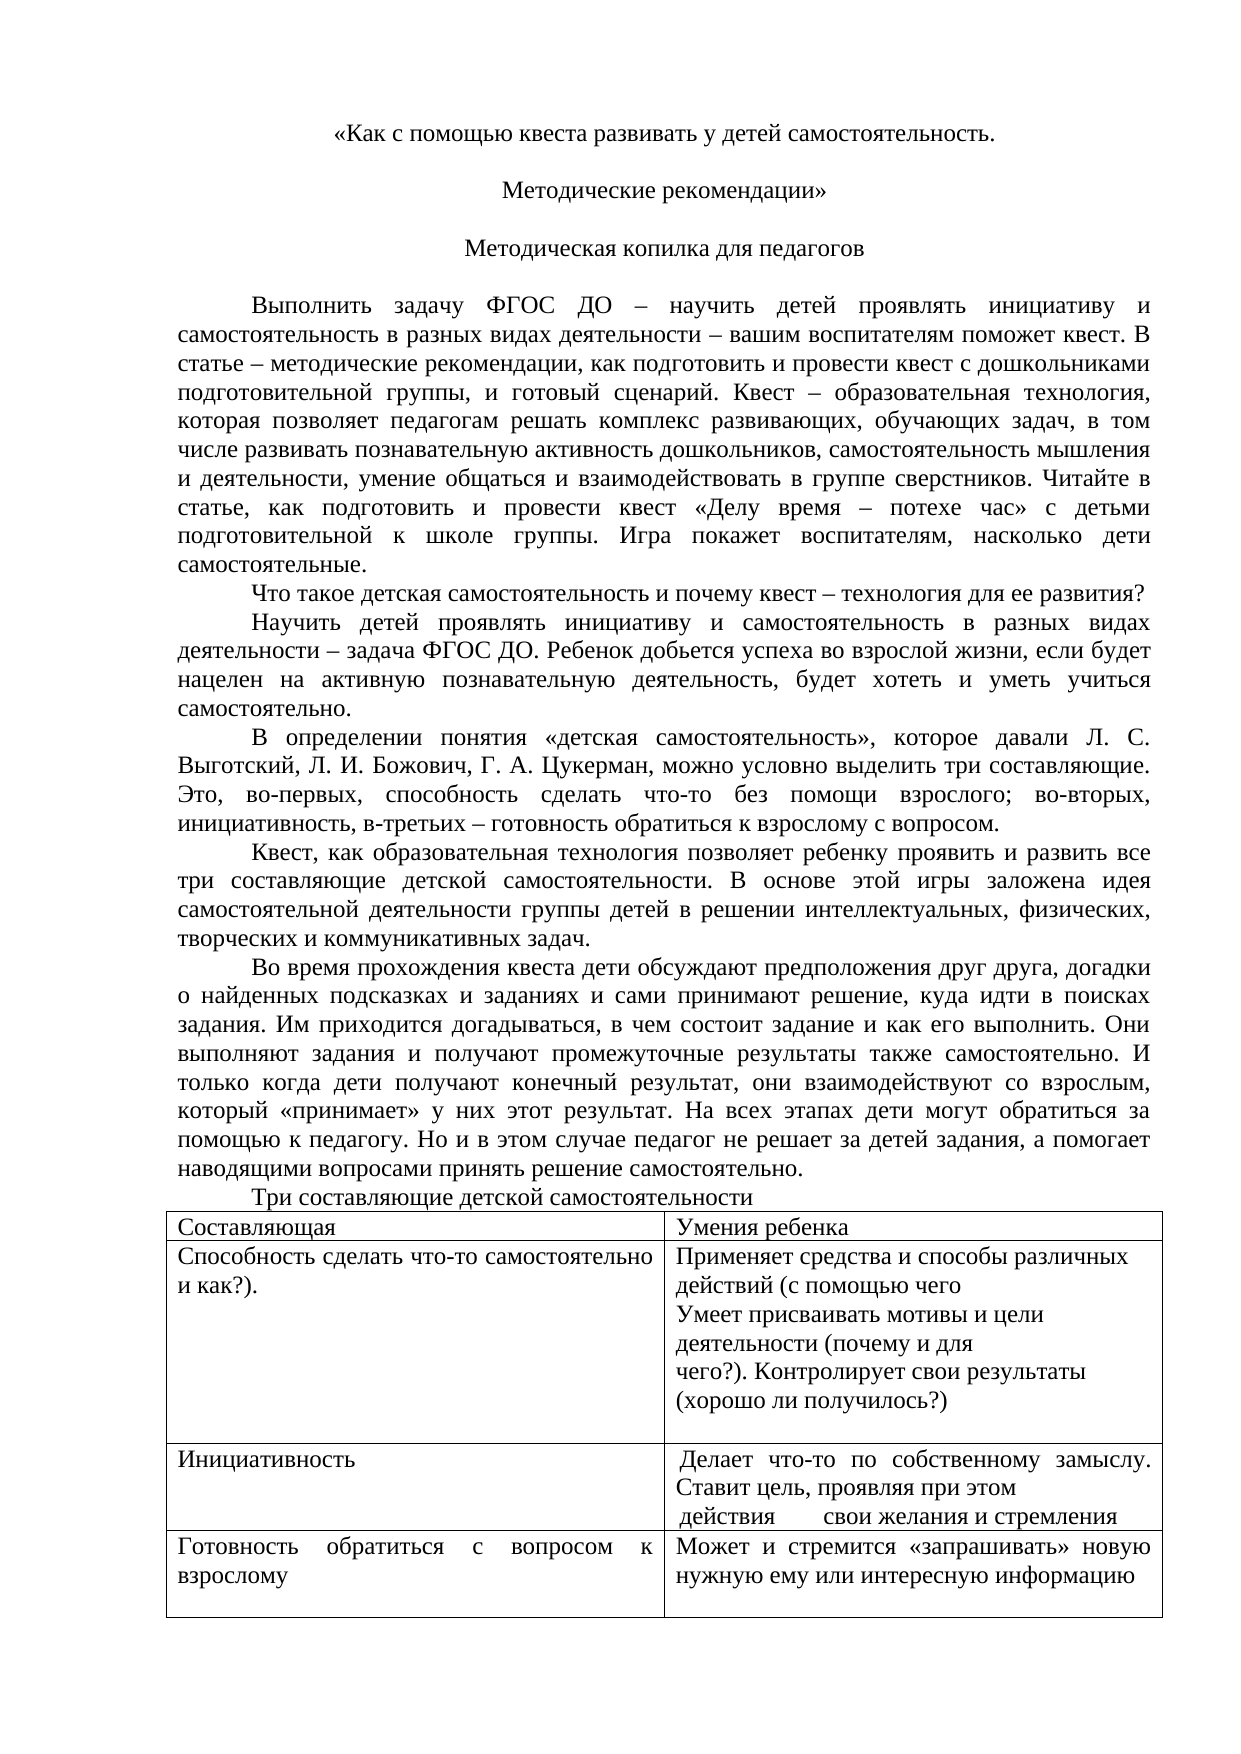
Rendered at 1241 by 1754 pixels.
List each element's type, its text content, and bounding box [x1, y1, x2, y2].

table_cell Делает что-то по собственному замыслу. Ставит цель, проявляя при этом действия свои желания и стремления [665, 1444, 1162, 1530]
text Научить детей проявлять инициативу и самостоятельность в разных видах деятельности – задача ФГОС ДО. Ребенок добьется успеха во взрослой жизни, если будет нацелен на активную познавательную деятельность, будет хотеть и уметь учиться самостоятельно. [177, 607, 1152, 722]
table_cell Способность сделать что-то самостоятельно и как?). [167, 1241, 664, 1443]
text Выполнить задачу ФГОС ДО – научить детей проявлять инициативу и самостоятельность в разных видах деятельности – вашим воспитателям поможет квест. В статье – методические рекомендации, как подготовить и провести квест с дошкольниками подготовительной группы, и готовый сценарий. Квест – образовательная технология, которая позволяет педагогам решать комплекс развивающих, обучающих задач, в том числе развивать познавательную активность дошкольников, самостоятельность мышления и деятельности, умение общаться и взаимодействовать в группе сверстников. Читайте в статье, как подготовить и провести квест «Делу время – потехе час» с детьми подготовительной к школе группы. Игра покажет воспитателям, насколько дети самостоятельные. [177, 291, 1152, 578]
table_cell Инициативность [167, 1444, 664, 1530]
table_header Составляющая [167, 1212, 664, 1240]
text Что такое детская самостоятельность и почему квест – технология для ее развития? [177, 578, 1152, 607]
text «Как с помощью квеста развивать у детей самостоятельность. [177, 118, 1152, 147]
text Три составляющие детской самостоятельности [177, 1182, 1152, 1211]
text Квест, как образовательная технология позволяет ребенку проявить и развить все три составляющие детской самостоятельности. В основе этой игры заложена идея самостоятельной деятельности группы детей в решении интеллектуальных, физических, творческих и коммуникативных задач. [177, 837, 1152, 952]
text Во время прохождения квеста дети обсуждают предположения друг друга, догадки о найденных подсказках и заданиях и сами принимают решение, куда идти в поисках задания. Им приходится догадываться, в чем состоит задание и как его выполнить. Они выполняют задания и получают промежуточные результаты также самостоятельно. И только когда дети получают конечный результат, они взаимодействуют со взрослым, который «принимает» у них этот результат. На всех этапах дети могут обратиться за помощью к педагогу. Но и в этом случае педагог не решает за детей задания, а помогает наводящими вопросами принять решение самостоятельно. [177, 952, 1152, 1182]
text Методические рекомендации» [177, 176, 1152, 204]
table_cell Может и стремится «запрашивать» новую нужную ему или интересную информацию [665, 1531, 1162, 1617]
text В определении понятия «детская самостоятельность», которое давали Л. С. Выготский, Л. И. Божович, Г. А. Цукерман, можно условно выделить три составляющие. Это, во-первых, способность сделать что-то без помощи взрослого; во-вторых, инициативность, в-третьих – готовность обратиться к взрослому с вопросом. [177, 722, 1152, 837]
table_header Умения ребенка [665, 1212, 1162, 1240]
text Методическая копилка для педагогов [177, 233, 1152, 262]
table_cell Готовность обратиться с вопросом к взрослому [167, 1531, 664, 1617]
table_cell Применяет средства и способы различных действий (с помощью чего Умеет присваивать мотивы и цели деятельности (почему и для чего?). Контролирует свои результаты (хорошо ли получилось?) [665, 1241, 1162, 1443]
